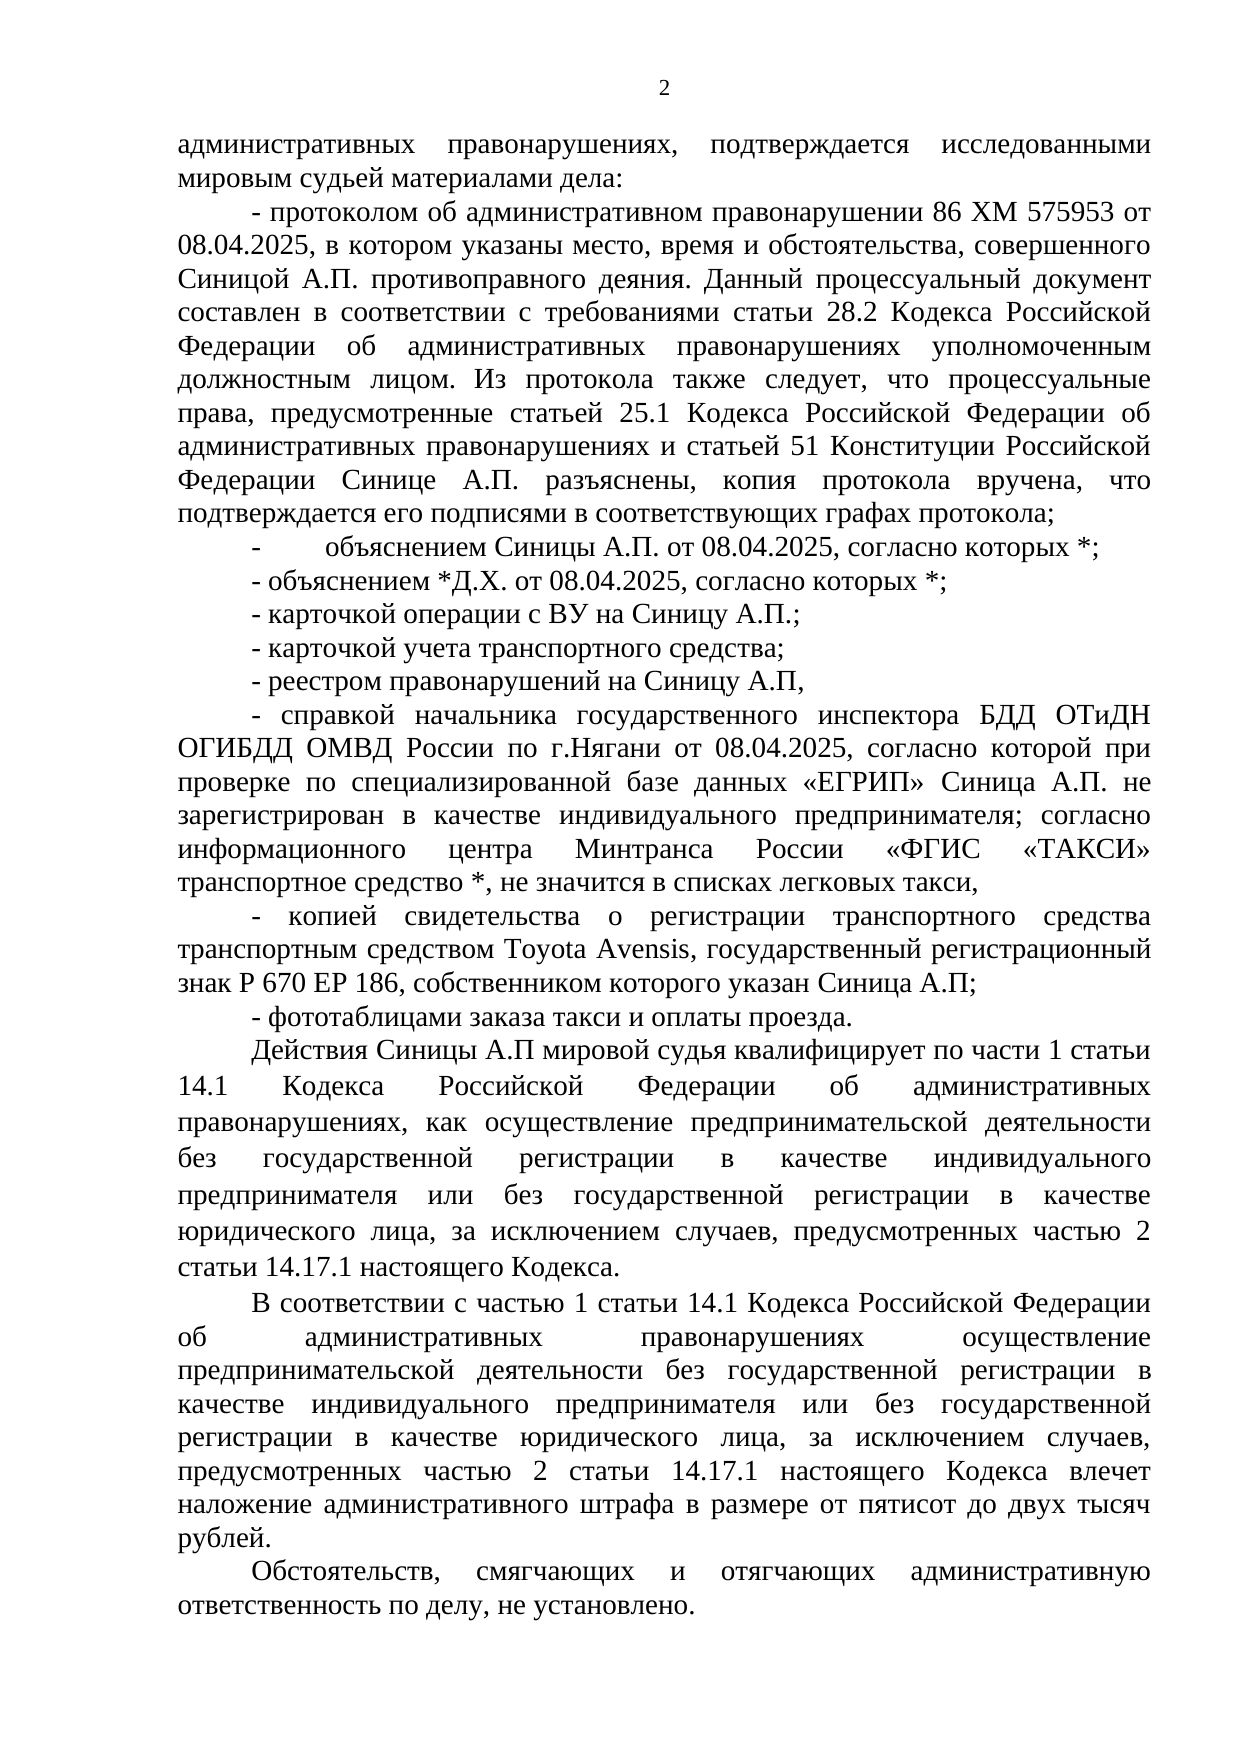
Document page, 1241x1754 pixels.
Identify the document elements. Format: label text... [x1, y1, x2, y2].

text Действия Синицы А.П мировой судья квалифицирует по части 1 статьи 14.1 Кодекса Российской Федерации об административных правонарушениях, как осуществление предпринимательской деятельности без государственной регистрации в качестве индивидуального предпринимателя или без государственной регистрации в качестве юридического лица, за исключением случаев, предусмотренных частью 2 статьи 14.17.1 настоящего Кодекса. [177, 1032, 1152, 1283]
text - фототаблицами заказа такси и оплаты проезда. [177, 999, 1152, 1032]
text - копией свидетельства о регистрации транспортного средства транспортным средством Toyota Avensis, государственный регистрационный знак Р 670 ЕР 186, собственником которого указан Синица А.П; [177, 898, 1152, 999]
text - реестром правонарушений на Синицу А.П, [177, 663, 1152, 697]
text - объяснением *Д.Х. от 08.04.2025, согласно которых *; [177, 563, 1152, 596]
text Обстоятельств, смягчающих и отягчающих административную ответственность по делу, не установлено. [177, 1553, 1152, 1621]
text - справкой начальника государственного инспектора БДД ОТиДН ОГИБДД ОМВД России по г.Нягани от 08.04.2025, согласно которой при проверке по специализированной базе данных «ЕГРИП» Синица А.П. не зарегистрирован в качестве индивидуального предпринимателя; согласно информационного центра Минтранса России «ФГИС «ТАКСИ» транспортное средство *, не значится в списках легковых такси, [177, 697, 1152, 898]
text - объяснением Синицы А.П. от 08.04.2025, согласно которых *; [177, 529, 1152, 563]
text - протоколом об административном правонарушении 86 ХМ 575953 от 08.04.2025, в котором указаны место, время и обстоятельства, совершенного Синицой А.П. противоправного деяния. Данный процессуальный документ составлен в соответствии с требованиями статьи 28.2 Кодекса Российской Федерации об административных правонарушениях уполномоченным должностным лицом. Из протокола также следует, что процессуальные права, предусмотренные статьей 25.1 Кодекса Российской Федерации об административных правонарушениях и статьей 51 Конституции Российской Федерации Синице А.П. разъяснены, копия протокола вручена, что подтверждается его подписями в соответствующих графах протокола; [177, 194, 1152, 529]
text - карточкой операции с ВУ на Синицу А.П.; [177, 596, 1152, 630]
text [177, 127, 1152, 194]
text В соответствии с частью 1 статьи 14.1 Кодекса Российской Федерации об административных правонарушениях осуществление предпринимательской деятельности без государственной регистрации в качестве индивидуального предпринимателя или без государственной регистрации в качестве юридического лица, за исключением случаев, предусмотренных частью 2 статьи 14.17.1 настоящего Кодекса влечет наложение административного штрафа в размере от пятисот до двух тысяч рублей. [177, 1285, 1152, 1553]
text - карточкой учета транспортного средства; [177, 630, 1152, 663]
